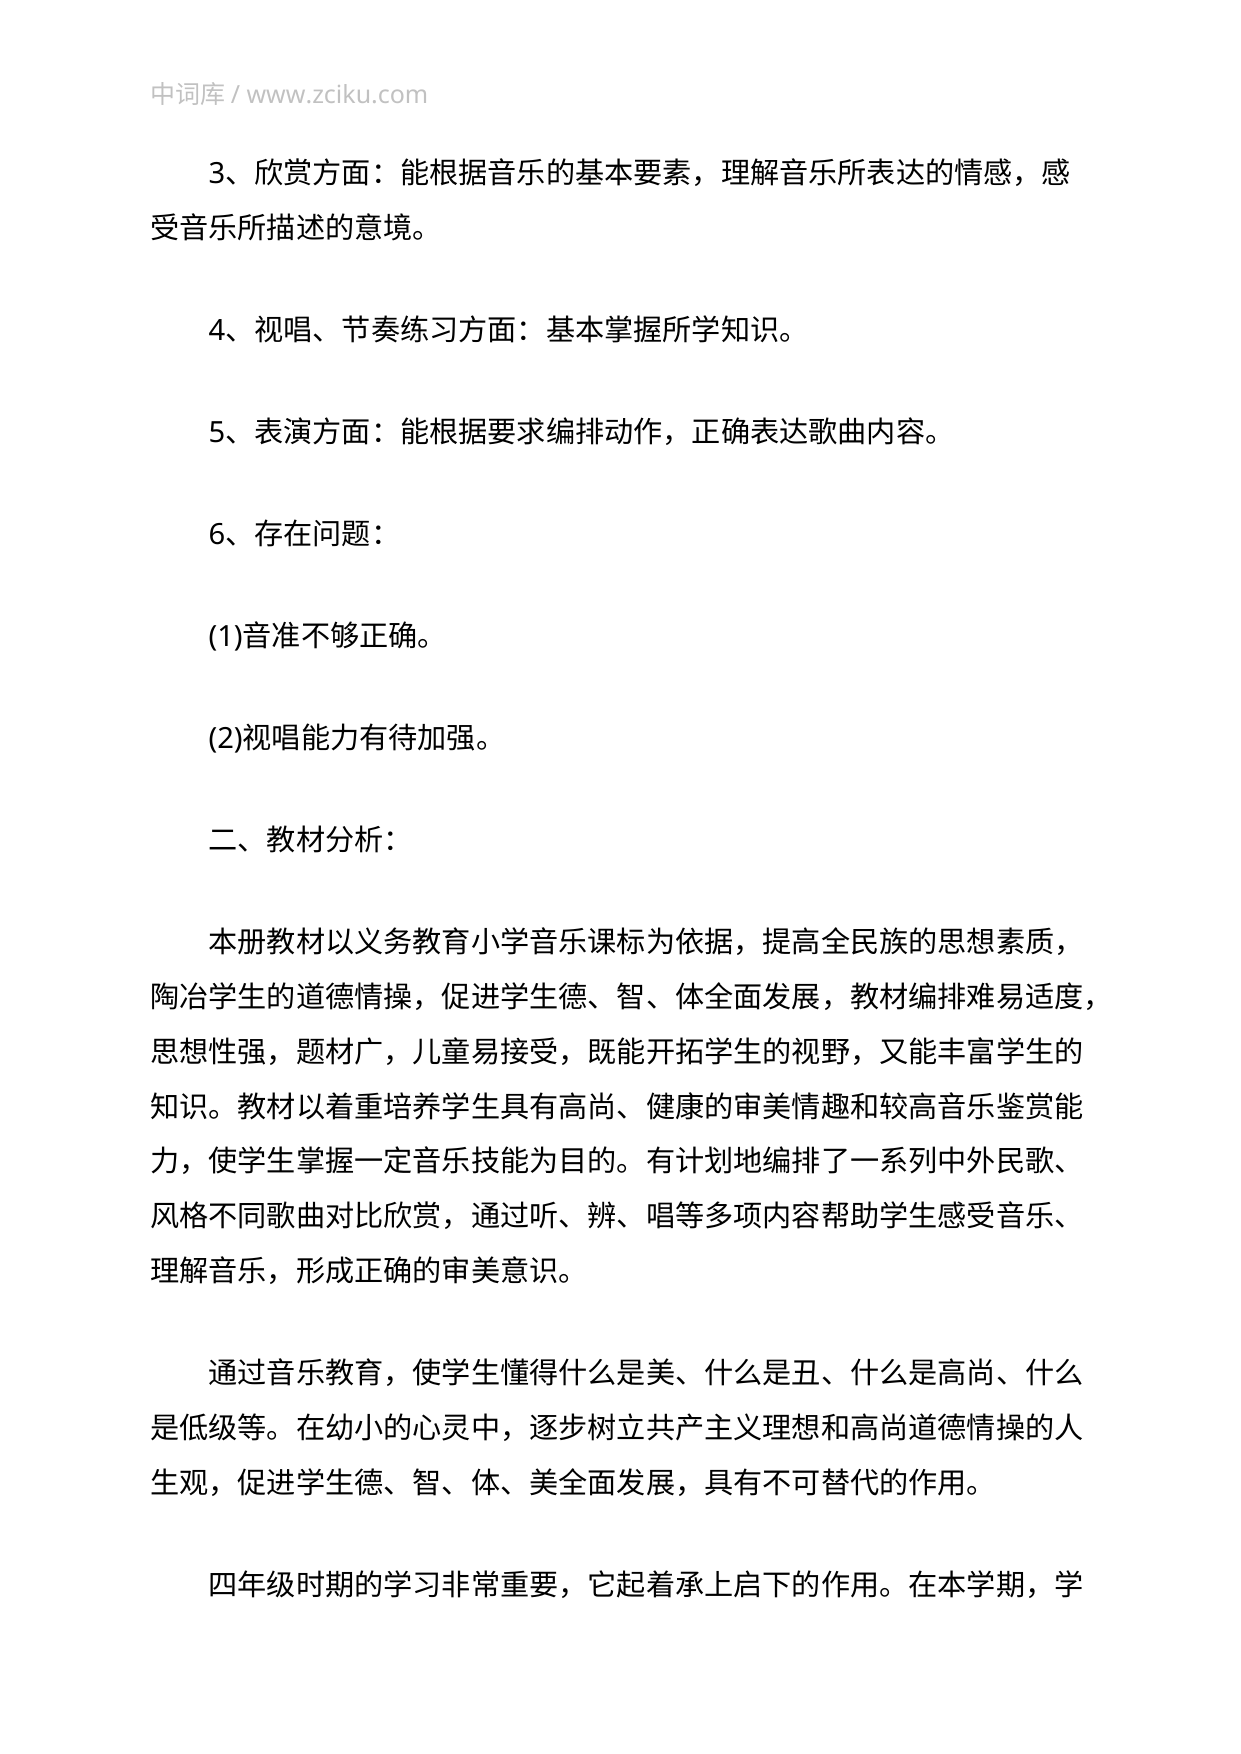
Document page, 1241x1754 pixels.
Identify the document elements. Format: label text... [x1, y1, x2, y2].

text 本册教材以义务教育小学音乐课标为依据，提高全民族的思想素质，陶冶学生的道德情操，促进学生德、智、体全面发展，教材编排难易适度，思想性强，题材广，儿童易接受，既能开拓学生的视野，又能丰富学生的知识。教材以着重培养学生具有高尚、健康的审美情趣和较高音乐鉴赏能力，使学生掌握一定音乐技能为目的。有计划地编排了一系列中外民歌、风格不同歌曲对比欣赏，通过听、辨、唱等多项内容帮助学生感受音乐、理解音乐，形成正确的审美意识。 [150, 918, 1090, 1290]
text 4、视唱、节奏练习方面：基本掌握所学知识。 [150, 307, 1090, 349]
text 3、欣赏方面：能根据音乐的基本要素，理解音乐所表达的情感，感受音乐所描述的意境。 [150, 150, 1090, 247]
text 通过音乐教育，使学生懂得什么是美、什么是丑、什么是高尚、什么是低级等。在幼小的心灵中，逐步树立共产主义理想和高尚道德情操的人生观，促进学生德、智、体、美全面发展，具有不可替代的作用。 [150, 1349, 1090, 1502]
text 5、表演方面：能根据要求编排动作，正确表达歌曲内容。 [150, 409, 1090, 451]
text 二、教材分析： [150, 817, 1090, 859]
text (2)视唱能力有待加强。 [150, 715, 1090, 757]
text (1)音准不够正确。 [150, 613, 1090, 655]
text 6、存在问题： [150, 511, 1090, 553]
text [150, 1561, 1090, 1603]
